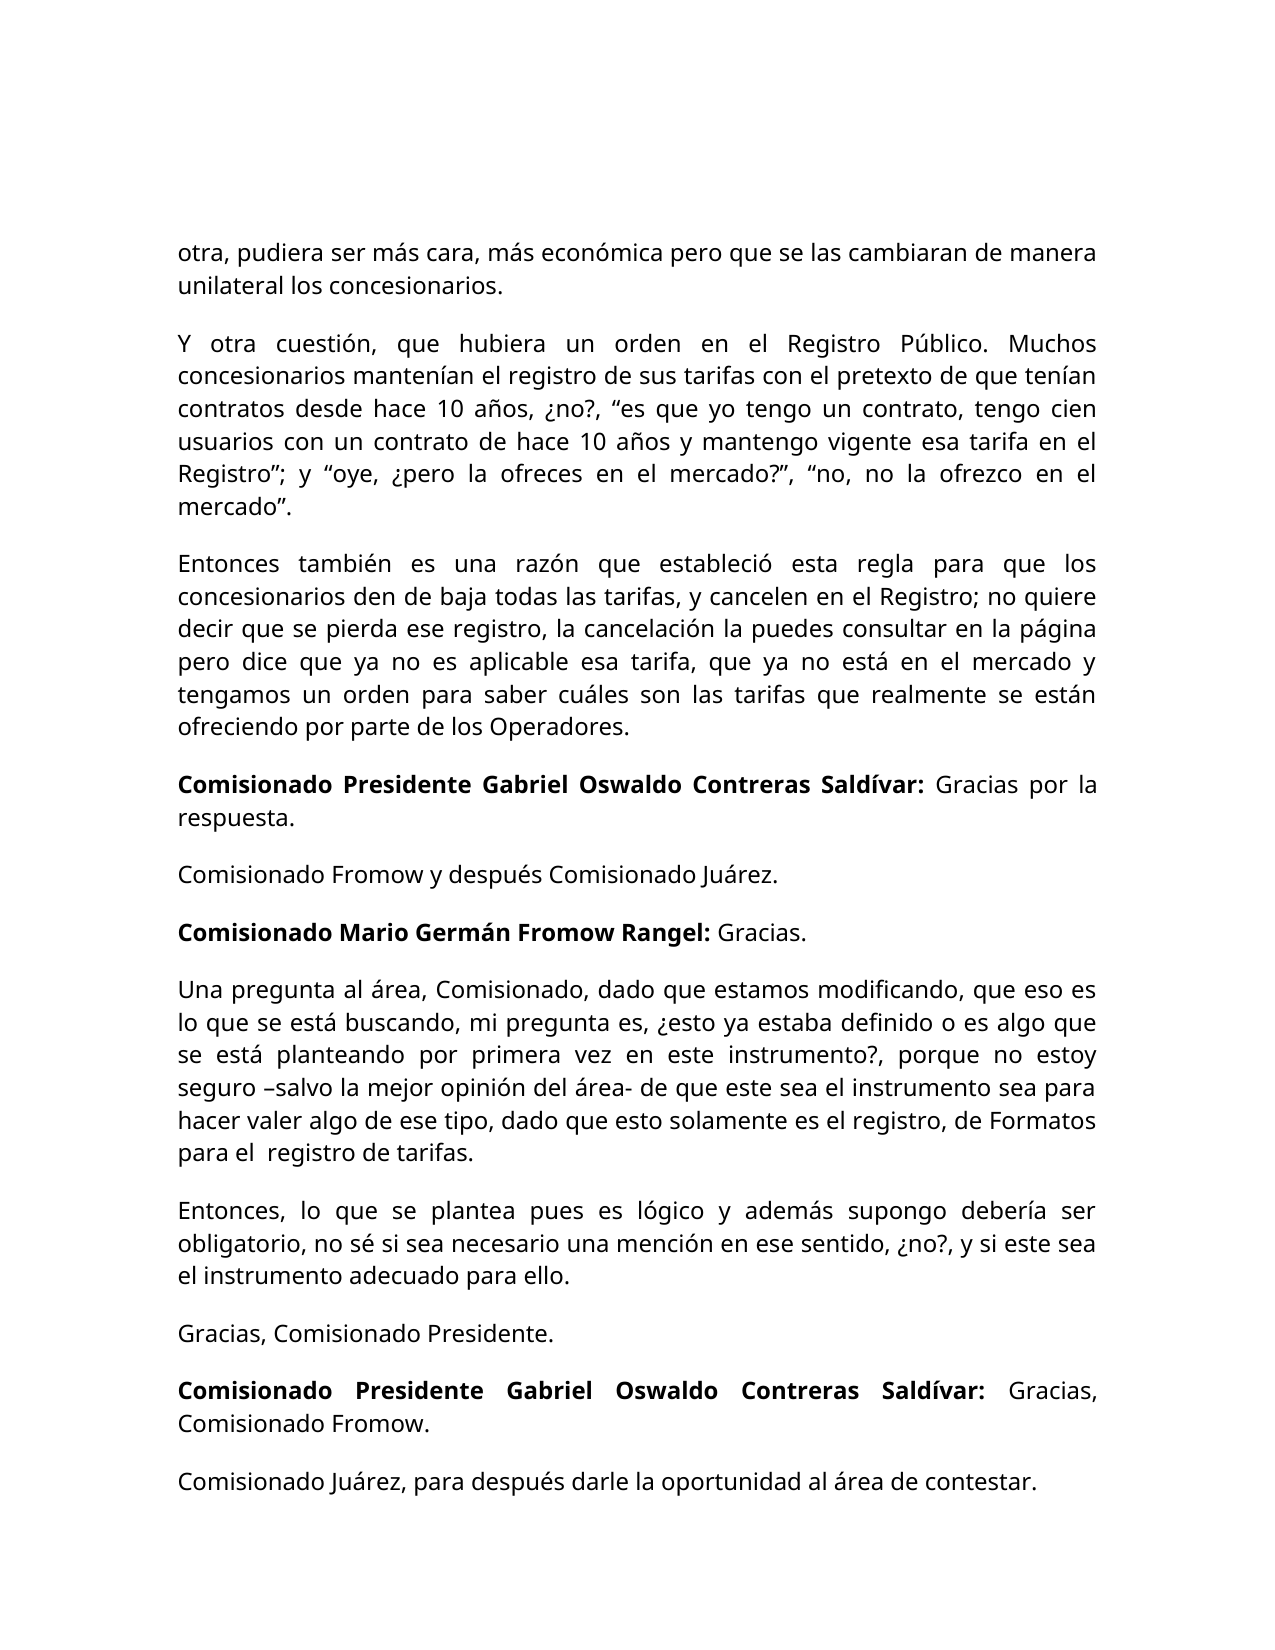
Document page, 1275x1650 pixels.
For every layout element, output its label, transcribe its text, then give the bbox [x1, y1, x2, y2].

text Comisionado Presidente Gabriel Oswaldo Contreras Saldívar: Gracias, Comisionado Fromow. [177, 1374, 1098, 1439]
text Entonces, lo que se plantea pues es lógico y además supongo debería ser obligatorio, no sé si sea necesario una mención en ese sentido, ¿no?, y si este sea el instrumento adecuado para ello. [177, 1194, 1098, 1292]
text Comisionado Presidente Gabriel Oswaldo Contreras Saldívar: Gracias por la respuesta. [177, 768, 1098, 833]
text Una pregunta al área, Comisionado, dado que estamos modificando, que eso es lo que se está buscando, mi pregunta es, ¿esto ya estaba definido o es algo que se está planteando por primera vez en este instrumento?, porque no estoy seguro –salvo la mejor opinión del área- de que este sea el instrumento sea para hacer valer algo de ese tipo, dado que esto solamente es el registro, de Formatos para el registro de tarifas. [177, 973, 1098, 1169]
text Comisionado Mario Germán Fromow Rangel: Gracias. [177, 916, 1098, 948]
text Y otra cuestión, que hubiera un orden en el Registro Público. Muchos concesionarios mantenían el registro de sus tarifas con el pretexto de que tenían contratos desde hace 10 años, ¿no?, “es que yo tengo un contrato, tengo cien usuarios con un contrato de hace 10 años y mantengo vigente esa tarifa en el Registro”; y “oye, ¿pero la ofreces en el mercado?”, “no, no la ofrezco en el mercado”. [177, 326, 1098, 522]
text Comisionado Juárez, para después darle la oportunidad al área de contestar. [177, 1464, 1098, 1497]
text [177, 236, 1098, 301]
text Comisionado Fromow y después Comisionado Juárez. [177, 858, 1098, 891]
text Entonces también es una razón que estableció esta regla para que los concesionarios den de baja todas las tarifas, y cancelen en el Registro; no quiere decir que se pierda ese registro, la cancelación la puedes consultar en la página pero dice que ya no es aplicable esa tarifa, que ya no está en el mercado y tengamos un orden para saber cuáles son las tarifas que realmente se están ofreciendo por parte de los Operadores. [177, 547, 1098, 743]
text Gracias, Comisionado Presidente. [177, 1317, 1098, 1349]
